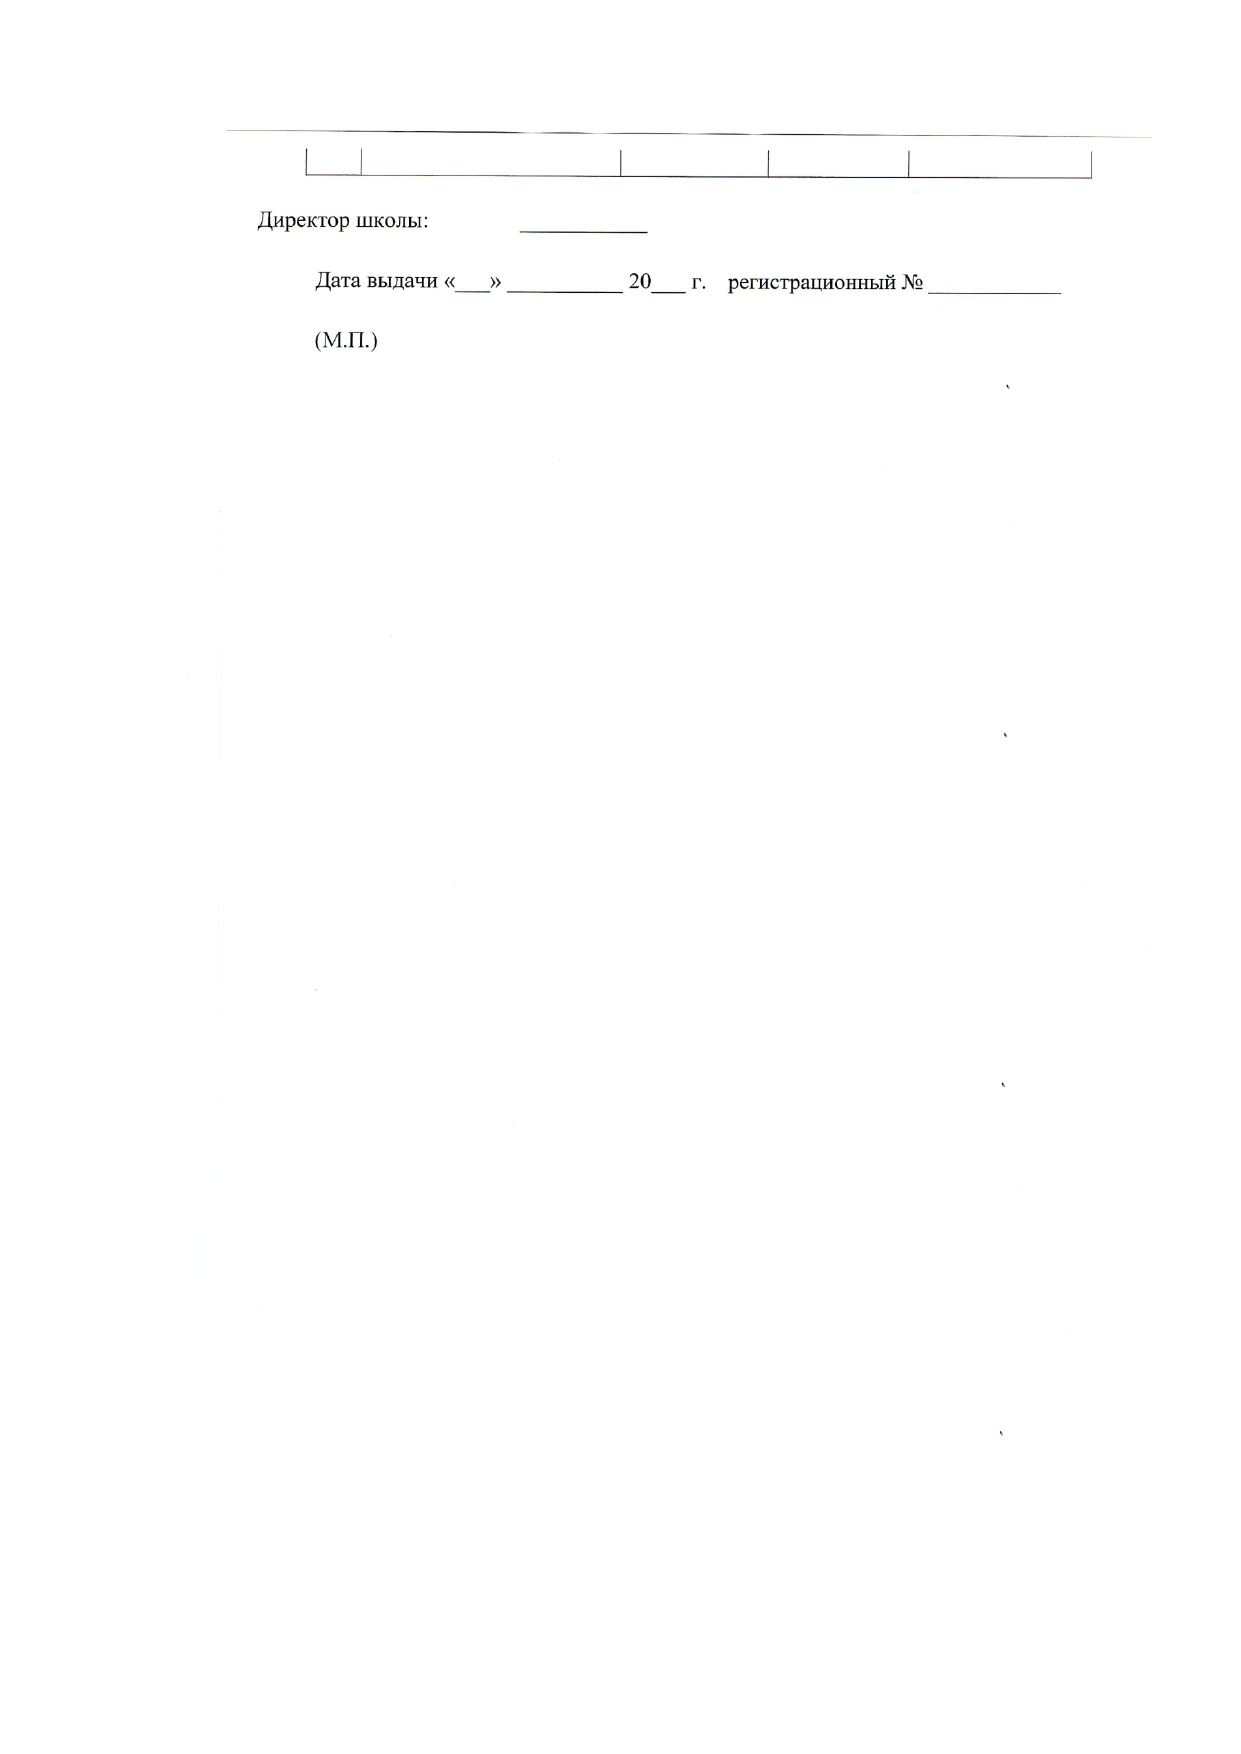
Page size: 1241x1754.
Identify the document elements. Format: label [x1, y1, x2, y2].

picture [177, 118, 1152, 1498]
